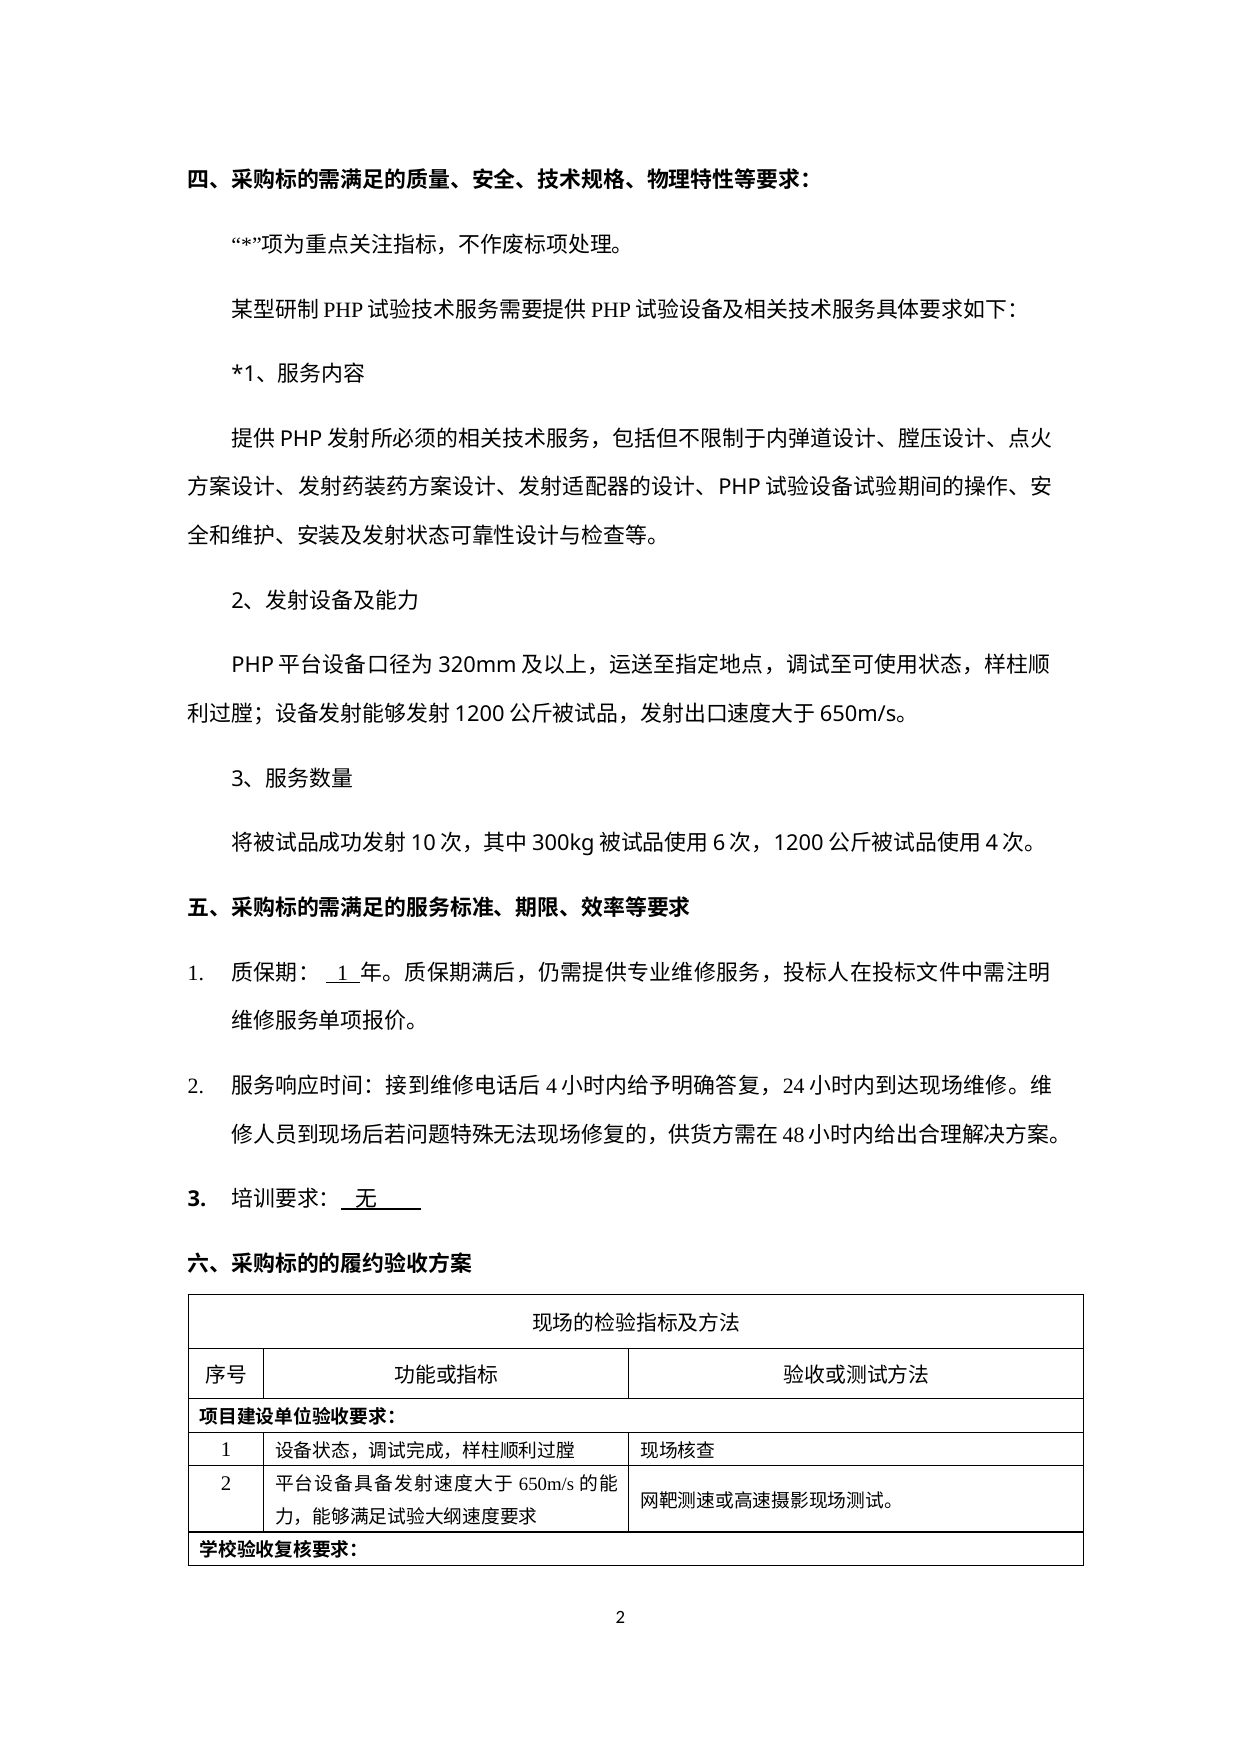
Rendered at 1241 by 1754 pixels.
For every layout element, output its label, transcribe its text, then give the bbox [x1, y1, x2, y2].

table_cell 学校验收复核要求： [189, 1533, 1083, 1565]
table_cell 现场核查 [629, 1433, 1083, 1465]
text 3、服务数量 [187, 760, 1053, 793]
table_header 现场的检验指标及方法 [189, 1295, 1083, 1348]
table_cell 功能或指标 [264, 1349, 628, 1398]
text 六、采购标的的履约验收方案 [187, 1245, 1053, 1278]
table_cell 序号 [189, 1349, 263, 1398]
text 某型研制PHP试验技术服务需要提供PHP试验设备及相关技术服务具体要求如下： [187, 291, 1053, 324]
table_cell 1 [189, 1433, 263, 1465]
text PHP平台设备口径为320mm及以上，运送至指定地点，调试至可使用状态，样柱顺利过膛；设备发射能够发射1200公斤被试品，发射出口速度大于650m/s。 [187, 647, 1053, 728]
table_cell 平台设备具备发射速度大于650m/s的能力，能够满足试验大纲速度要求 [264, 1466, 628, 1531]
text “*”项为重点关注指标，不作废标项处理。 [187, 227, 1053, 259]
list 质保期： 1 年。质保期满后，仍需提供专业维修服务，投标人在投标文件中需注明维修服务单项报价。 [187, 954, 1053, 1035]
table_cell 2 [189, 1466, 263, 1531]
table_cell 验收或测试方法 [629, 1349, 1083, 1398]
list 培训要求： 无 [187, 1181, 1053, 1213]
table_cell 项目建设单位验收要求： [189, 1399, 1083, 1432]
list 服务响应时间：接到维修电话后4小时内给予明确答复，24小时内到达现场维修。维修人员到现场后若问题特殊无法现场修复的，供货方需在48小时内给出合理解决方案。 [187, 1067, 1053, 1149]
text *1、服务内容 [187, 356, 1053, 388]
table_cell 设备状态，调试完成，样柱顺利过膛 [264, 1433, 628, 1465]
text 四、采购标的需满足的质量、安全、技术规格、物理特性等要求： [187, 162, 1053, 194]
text 将被试品成功发射10次，其中300kg被试品使用6次，1200公斤被试品使用4次。 [187, 825, 1053, 857]
text 提供PHP发射所必须的相关技术服务，包括但不限制于内弹道设计、膛压设计、点火方案设计、发射药装药方案设计、发射适配器的设计、PHP试验设备试验期间的操作、安全和维护、安装及发射状态可靠性设计与检查等。 [187, 420, 1053, 550]
table_cell 网靶测速或高速摄影现场测试。 [629, 1466, 1083, 1531]
text 五、采购标的需满足的服务标准、期限、效率等要求 [187, 889, 1053, 922]
text 2、发射设备及能力 [187, 582, 1053, 615]
